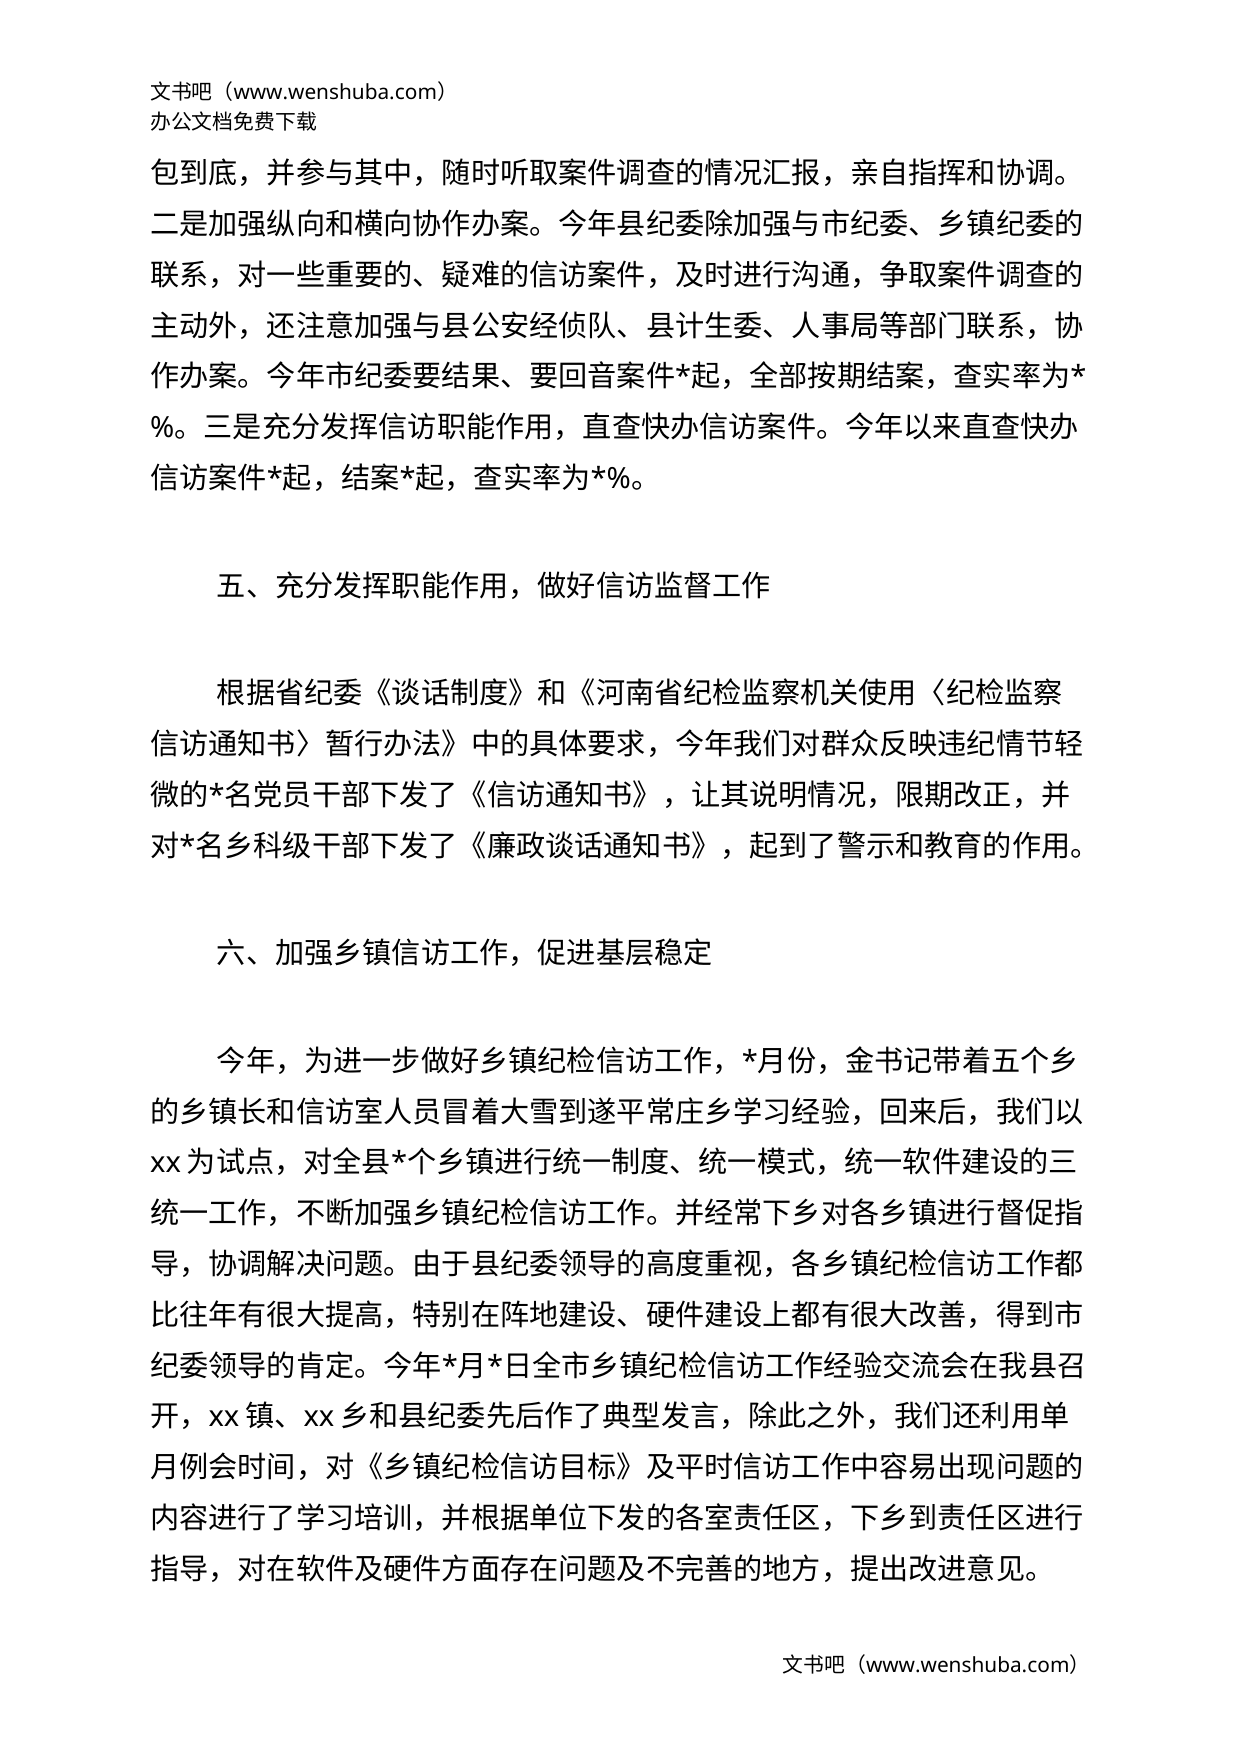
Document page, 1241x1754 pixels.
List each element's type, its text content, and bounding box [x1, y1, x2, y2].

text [150, 150, 1090, 497]
text 今年，为进一步做好乡镇纪检信访工作，*月份，金书记带着五个乡的乡镇长和信访室人员冒着大雪到遂平常庄乡学习经验，回来后，我们以xx为试点，对全县*个乡镇进行统一制度、统一模式，统一软件建设的三统一工作，不断加强乡镇纪检信访工作。并经常下乡对各乡镇进行督促指导，协调解决问题。由于县纪委领导的高度重视，各乡镇纪检信访工作都比往年有很大提高，特别在阵地建设、硬件建设上都有很大改善，得到市纪委领导的肯定。今年*月*日全市乡镇纪检信访工作经验交流会在我县召开，xx镇、xx乡和县纪委先后作了典型发言，除此之外，我们还利用单月例会时间，对《乡镇纪检信访目标》及平时信访工作中容易出现问题的内容进行了学习培训，并根据单位下发的各室责任区，下乡到责任区进行指导，对在软件及硬件方面存在问题及不完善的地方，提出改进意见。 [150, 1037, 1090, 1587]
text 根据省纪委《谈话制度》和《河南省纪检监察机关使用〈纪检监察信访通知书〉暂行办法》中的具体要求，今年我们对群众反映违纪情节轻微的*名党员干部下发了《信访通知书》，让其说明情况，限期改正，并对*名乡科级干部下发了《廉政谈话通知书》，起到了警示和教育的作用。 [150, 670, 1090, 864]
text 五、充分发挥职能作用，做好信访监督工作 [150, 562, 1090, 604]
text 六、加强乡镇信访工作，促进基层稳定 [150, 930, 1090, 972]
